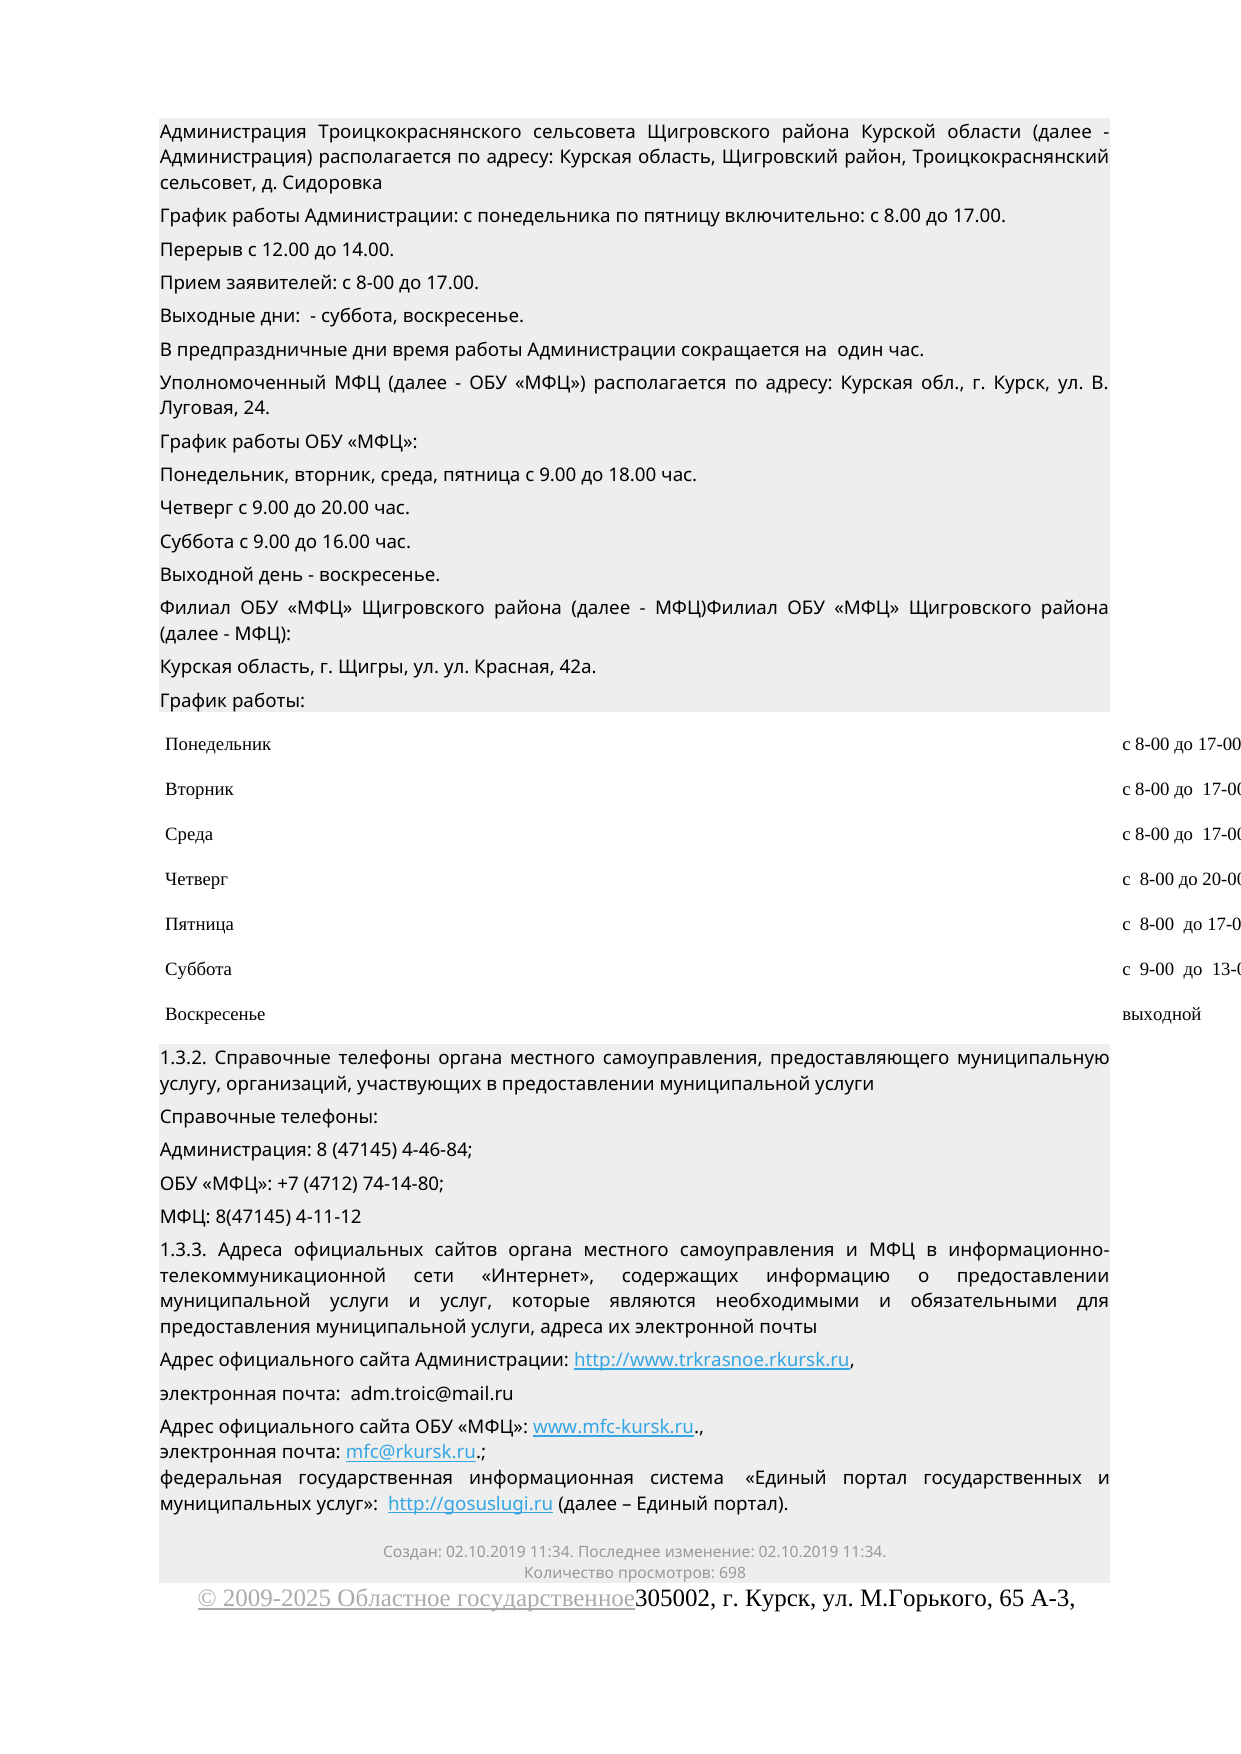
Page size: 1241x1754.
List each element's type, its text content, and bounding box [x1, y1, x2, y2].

text федеральная государственная информационная система «Единый портал государственных и муниципальных услуг»: http://gosuslugi.ru (далее – Единый портал). [159, 1464, 1110, 1515]
text Четверг с 9.00 до 20.00 час. [159, 495, 1110, 520]
text электронная почта: mfc@rkursk.ru.; [159, 1439, 1110, 1464]
text ОБУ «МФЦ»: +7 (4712) 74-14-80; [159, 1170, 1110, 1196]
table_cell Воскресенье [160, 992, 1115, 1035]
table_cell с 8-00 до 17-00 [1117, 812, 1239, 855]
text 1.3.2. Справочные телефоны органа местного самоуправления, предоставляющего муниципальную услугу, организаций, участвующих в предоставлении муниципальной услуги [159, 1044, 1110, 1096]
table_header с 8-00 до 17-00 [1117, 722, 1239, 765]
text 1.3.3. Адреса официальных сайтов органа местного самоуправления и МФЦ в информационно-телекоммуникационной сети «Интернет», содержащих информацию о предоставлении муниципальной услуги и услуг, которые являются необходимыми и обязательными для предоставления муниципальной услуги, адреса их электронной почты [159, 1237, 1110, 1339]
table_cell Вторник [160, 767, 1115, 810]
text В предпраздничные дни время работы Администрации сокращается на один час. [159, 336, 1110, 361]
text График работы: [159, 687, 1110, 712]
table_cell с 8-00 до 20-00 [1117, 857, 1239, 900]
text Курская область, г. Щигры, ул. ул. Красная, 42а. [159, 653, 1110, 679]
text Справочные телефоны: [159, 1103, 1110, 1129]
text Перерыв с 12.00 до 14.00. [159, 236, 1110, 261]
text Количество просмотров: 698 [159, 1562, 1110, 1583]
text Адрес официального сайта ОБУ «МФЦ»: www.mfc-kursk.ru., [159, 1413, 1110, 1439]
table_cell с 8-00 до 17-00 [1117, 767, 1239, 810]
text Создан: 02.10.2019 11:34. Последнее изменение: 02.10.2019 11:34. [159, 1541, 1110, 1562]
text Прием заявителей: с 8-00 до 17.00. [159, 269, 1110, 295]
text Выходные дни: - суббота, воскресенье. [159, 302, 1110, 328]
text Администрация: 8 (47145) 4-46-84; [159, 1137, 1110, 1162]
text График работы ОБУ «МФЦ»: [159, 428, 1110, 453]
table_cell Среда [160, 812, 1115, 855]
text Суббота с 9.00 до 16.00 час. [159, 528, 1110, 553]
text Выходной день - воскресенье. [159, 561, 1110, 587]
table_cell выходной [1117, 992, 1239, 1035]
table_cell с 8-00 до 17-00 [1117, 902, 1239, 945]
text График работы Администрации: с понедельника по пятницу включительно: с 8.00 до 17.00. [159, 202, 1110, 228]
text Адрес официального сайта Администрации: http://www.trkrasnoe.rkursk.ru, [159, 1347, 1110, 1372]
text электронная почта: adm.troic@mail.ru [159, 1380, 1110, 1406]
text МФЦ: 8(47145) 4-11-12 [159, 1203, 1110, 1229]
text Филиал ОБУ «МФЦ» Щигровского района (далее - МФЦ)Филиал ОБУ «МФЦ» Щигровского района (далее - МФЦ): [159, 595, 1110, 646]
table_cell Четверг [160, 857, 1115, 900]
table_cell Суббота [160, 947, 1115, 990]
text Понедельник, вторник, среда, пятница с 9.00 до 18.00 час. [159, 461, 1110, 487]
table_cell с 9-00 до 13-00 [1117, 947, 1239, 990]
text Уполномоченный МФЦ (далее - ОБУ «МФЦ») располагается по адресу: Курская обл., г. Курск, ул. В. Луговая, 24. [159, 369, 1110, 420]
table_cell Пятница [160, 902, 1115, 945]
table_header Понедельник [160, 722, 1115, 765]
text Администрация Троицкокраснянского сельсовета Щигровского района Курской области (далее - Администрация) располагается по адресу: Курская область, Щигровский район, Троицкокраснянский сельсовет, д. Сидоровка [159, 118, 1110, 195]
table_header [635, 1584, 1110, 1612]
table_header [160, 1584, 635, 1612]
